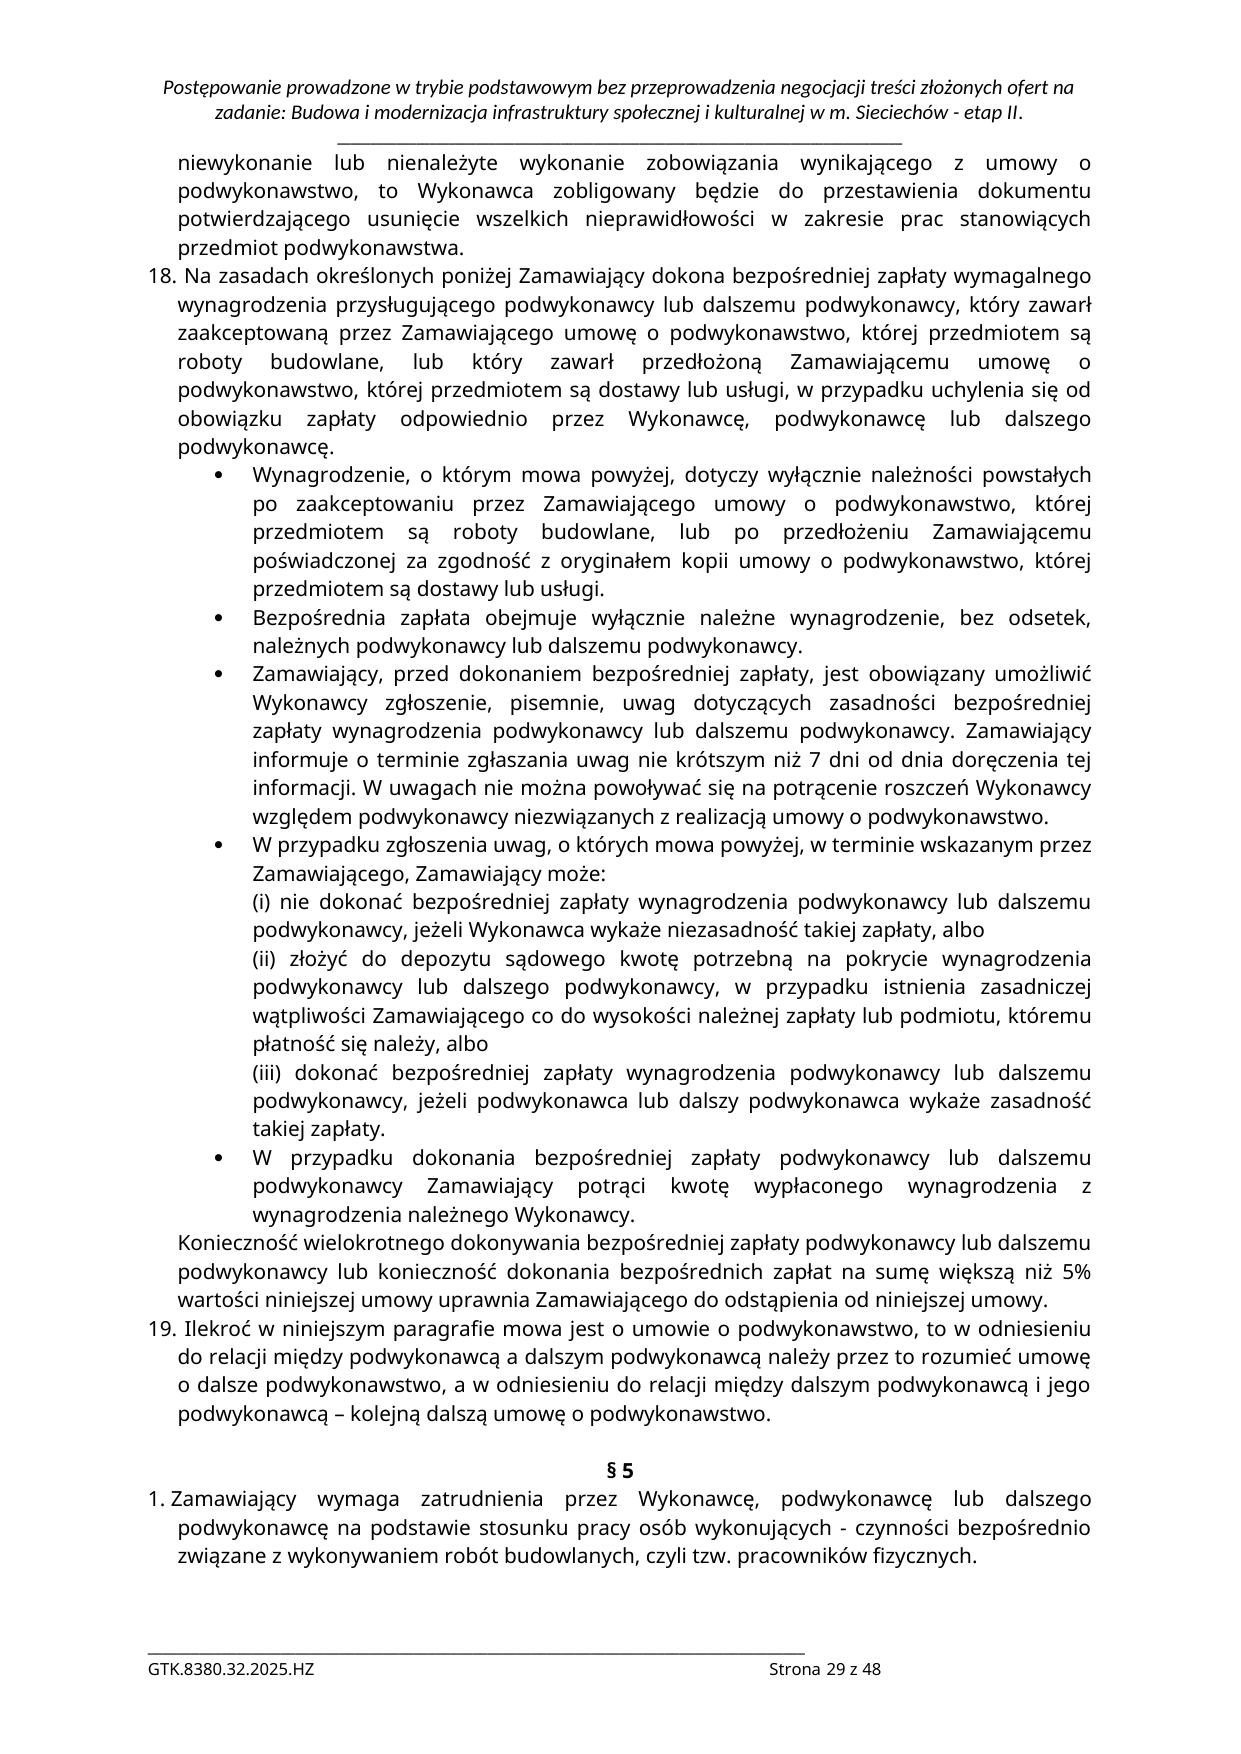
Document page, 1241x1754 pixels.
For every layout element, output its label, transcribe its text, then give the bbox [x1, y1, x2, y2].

text 19. Ilekroć w niniejszym paragrafie mowa jest o umowie o podwykonawstwo, to w odniesieniu do relacji między podwykonawcą a dalszym podwykonawcą należy przez to rozumieć umowę o dalsze podwykonawstwo, a w odniesieniu do relacji między dalszym podwykonawcą i jego podwykonawcą – kolejną dalszą umowę o podwykonawstwo. [148, 1314, 1092, 1427]
list Wynagrodzenie, o którym mowa powyżej, dotyczy wyłącznie należności powstałych po zaakceptowaniu przez Zamawiającego umowy o podwykonawstwo, której przedmiotem są roboty budowlane, lub po przedłożeniu Zamawiającemu poświadczonej za zgodność z oryginałem kopii umowy o podwykonawstwo, której przedmiotem są dostawy lub usługi. [215, 461, 1092, 603]
text 1. Zamawiający wymaga zatrudnienia przez Wykonawcę, podwykonawcę lub dalszego podwykonawcę na podstawie stosunku pracy osób wykonujących - czynności bezpośrednio związane z wykonywaniem robót budowlanych, czyli tzw. pracowników fizycznych. [148, 1484, 1092, 1569]
text (ii) złożyć do depozytu sądowego kwotę potrzebną na pokrycie wynagrodzenia podwykonawcy lub dalszego podwykonawcy, w przypadku istnienia zasadniczej wątpliwości Zamawiającego co do wysokości należnej zapłaty lub podmiotu, któremu płatność się należy, albo [252, 944, 1092, 1058]
text 18. Na zasadach określonych poniżej Zamawiający dokona bezpośredniej zapłaty wymagalnego wynagrodzenia przysługującego podwykonawcy lub dalszemu podwykonawcy, który zawarł zaakceptowaną przez Zamawiającego umowę o podwykonawstwo, której przedmiotem są roboty budowlane, lub który zawarł przedłożoną Zamawiającemu umowę o podwykonawstwo, której przedmiotem są dostawy lub usługi, w przypadku uchylenia się od obowiązku zapłaty odpowiednio przez Wykonawcę, podwykonawcę lub dalszego podwykonawcę. [148, 261, 1092, 461]
list W przypadku zgłoszenia uwag, o których mowa powyżej, w terminie wskazanym przez Zamawiającego, Zamawiający może: [215, 830, 1092, 887]
list W przypadku dokonania bezpośredniej zapłaty podwykonawcy lub dalszemu podwykonawcy Zamawiający potrąci kwotę wypłaconego wynagrodzenia z wynagrodzenia należnego Wykonawcy. [215, 1143, 1092, 1228]
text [148, 148, 1092, 261]
text (i) nie dokonać bezpośredniej zapłaty wynagrodzenia podwykonawcy lub dalszemu podwykonawcy, jeżeli Wykonawca wykaże niezasadność takiej zapłaty, albo [252, 887, 1092, 944]
text § 5 [148, 1456, 1092, 1484]
text Konieczność wielokrotnego dokonywania bezpośredniej zapłaty podwykonawcy lub dalszemu podwykonawcy lub konieczność dokonania bezpośrednich zapłat na sumę większą niż 5% wartości niniejszej umowy uprawnia Zamawiającego do odstąpienia od niniejszej umowy. [148, 1228, 1092, 1314]
list Bezpośrednia zapłata obejmuje wyłącznie należne wynagrodzenie, bez odsetek, należnych podwykonawcy lub dalszemu podwykonawcy. [215, 603, 1092, 659]
text (iii) dokonać bezpośredniej zapłaty wynagrodzenia podwykonawcy lub dalszemu podwykonawcy, jeżeli podwykonawca lub dalszy podwykonawca wykaże zasadność takiej zapłaty. [252, 1058, 1092, 1143]
list Zamawiający, przed dokonaniem bezpośredniej zapłaty, jest obowiązany umożliwić Wykonawcy zgłoszenie, pisemnie, uwag dotyczących zasadności bezpośredniej zapłaty wynagrodzenia podwykonawcy lub dalszemu podwykonawcy. Zamawiający informuje o terminie zgłaszania uwag nie krótszym niż 7 dni od dnia doręczenia tej informacji. W uwagach nie można powoływać się na potrącenie roszczeń Wykonawcy względem podwykonawcy niezwiązanych z realizacją umowy o podwykonawstwo. [215, 659, 1092, 830]
